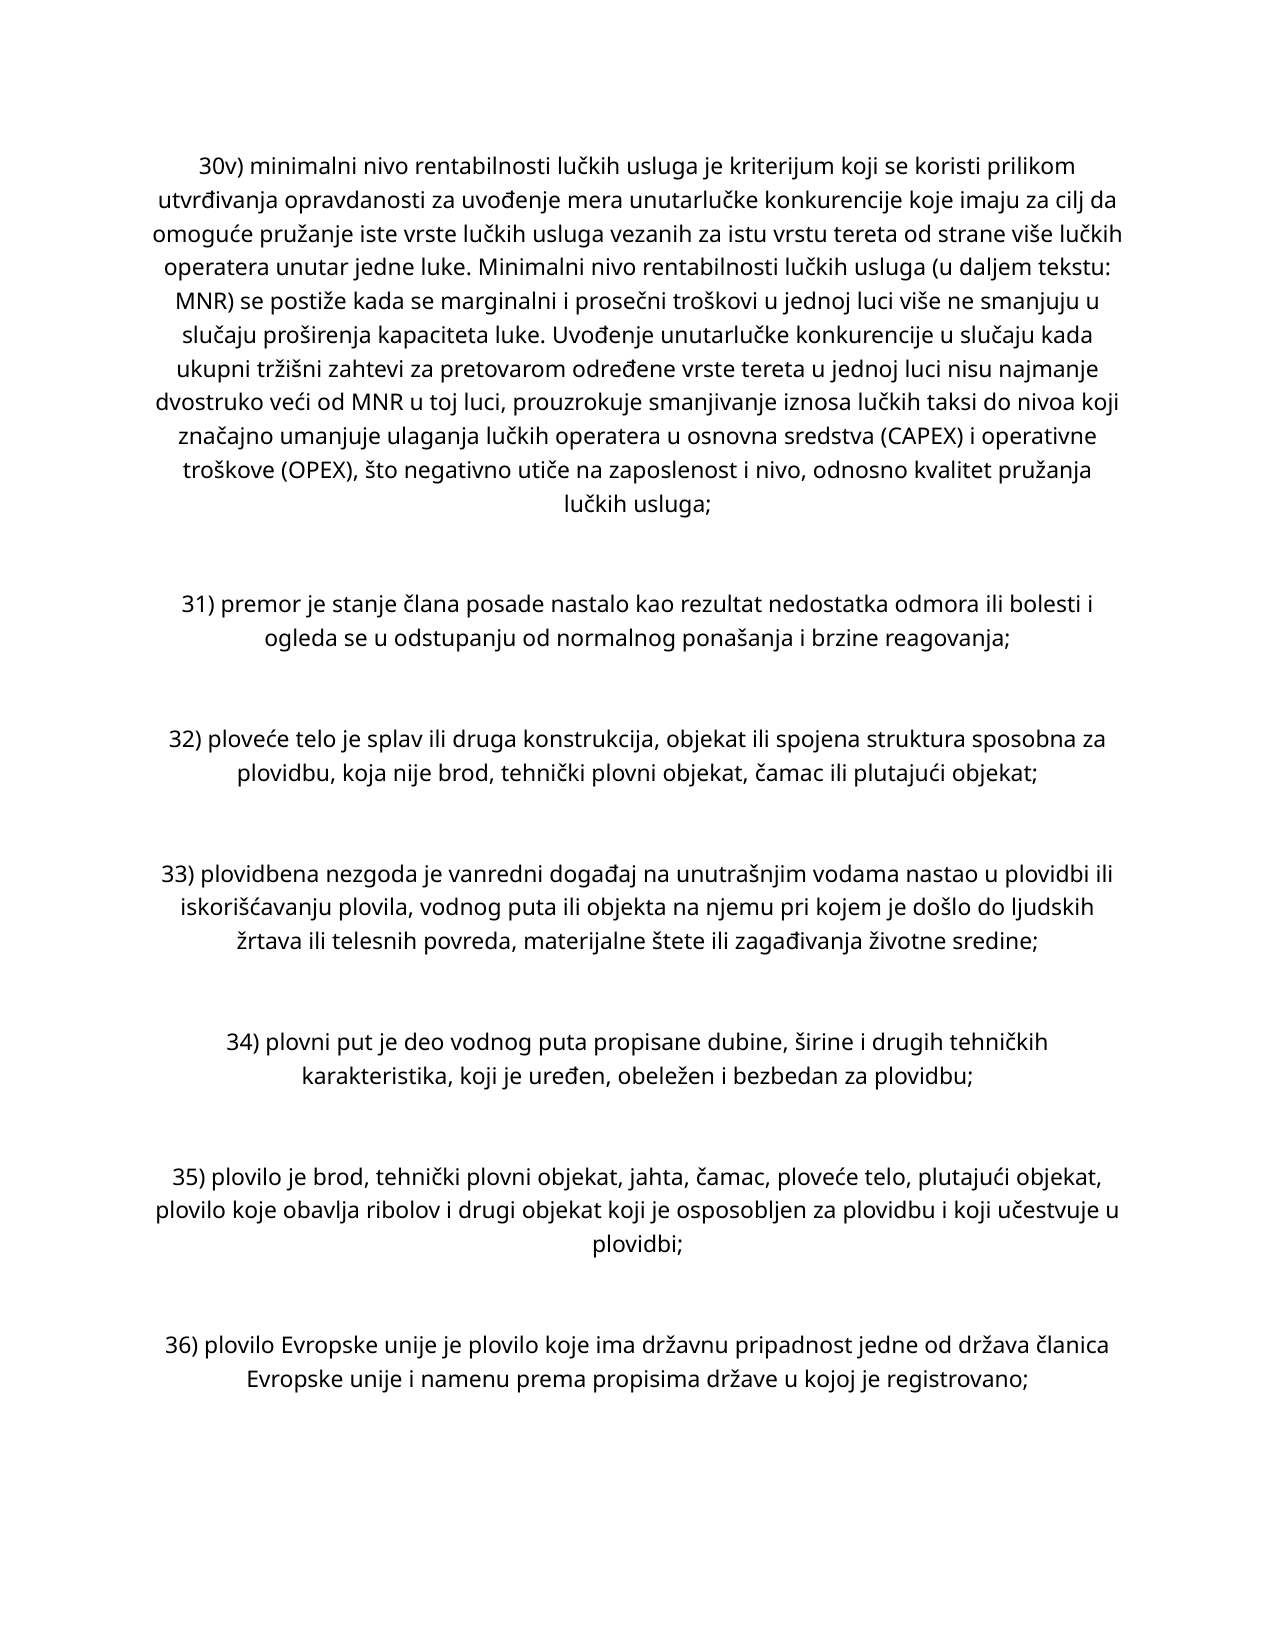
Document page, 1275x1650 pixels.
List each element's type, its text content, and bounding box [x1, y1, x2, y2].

text 36) plovilo Evropske unije je plovilo koje ima državnu pripadnost jedne od država članica Evropske unije i namenu prema propisima države u kojoj je registrovano; [150, 1329, 1125, 1394]
text 35) plovilo je brod, tehnički plovni objekat, jahta, čamac, ploveće telo, plutajući objekat, plovilo koje obavlja ribolov i drugi objekat koji je osposobljen za plovidbu i koji učestvuje u plovidbi; [150, 1160, 1125, 1259]
text 34) plovni put je deo vodnog puta propisane dubine, širine i drugih tehničkih karakteristika, koji je uređen, obeležen i bezbedan za plovidbu; [150, 1026, 1125, 1091]
text 33) plovidbena nezgoda je vanredni događaj na unutrašnjim vodama nastao u plovidbi ili iskorišćavanju plovila, vodnog puta ili objekta na njemu pri kojem je došlo do ljudskih žrtava ili telesnih povreda, materijalne štete ili zagađivanja životne sredine; [150, 857, 1125, 956]
text 31) premor je stanje člana posade nastalo kao rezultat nedostatka odmora ili bolesti i ogleda se u odstupanju od normalnog ponašanja i brzine reagovanja; [150, 588, 1125, 653]
text 30v) minimalni nivo rentabilnosti lučkih usluga je kriterijum koji se koristi prilikom utvrđivanja opravdanosti za uvođenje mera unutarlučke konkurencije koje imaju za cilj da omoguće pružanje iste vrste lučkih usluga vezanih za istu vrstu tereta od strane više lučkih operatera unutar jedne luke. Minimalni nivo rentabilnosti lučkih usluga (u daljem tekstu: MNR) se postiže kada se marginalni i prosečni troškovi u jednoj luci više ne smanjuju u slučaju proširenja kapaciteta luke. Uvođenje unutarlučke konkurencije u slučaju kada ukupni tržišni zahtevi za pretovarom određene vrste tereta u jednoj luci nisu najmanje dvostruko veći od MNR u toj luci, prouzrokuje smanjivanje iznosa lučkih taksi do nivoa koji značajno umanjuje ulaganja lučkih operatera u osnovna sredstva (CAPEX) i operativne troškove (OPEX), što negativno utiče na zaposlenost i nivo, odnosno kvalitet pružanja lučkih usluga; [150, 150, 1125, 519]
text 32) ploveće telo je splav ili druga konstrukcija, objekat ili spojena struktura sposobna za plovidbu, koja nije brod, tehnički plovni objekat, čamac ili plutajući objekat; [150, 723, 1125, 788]
